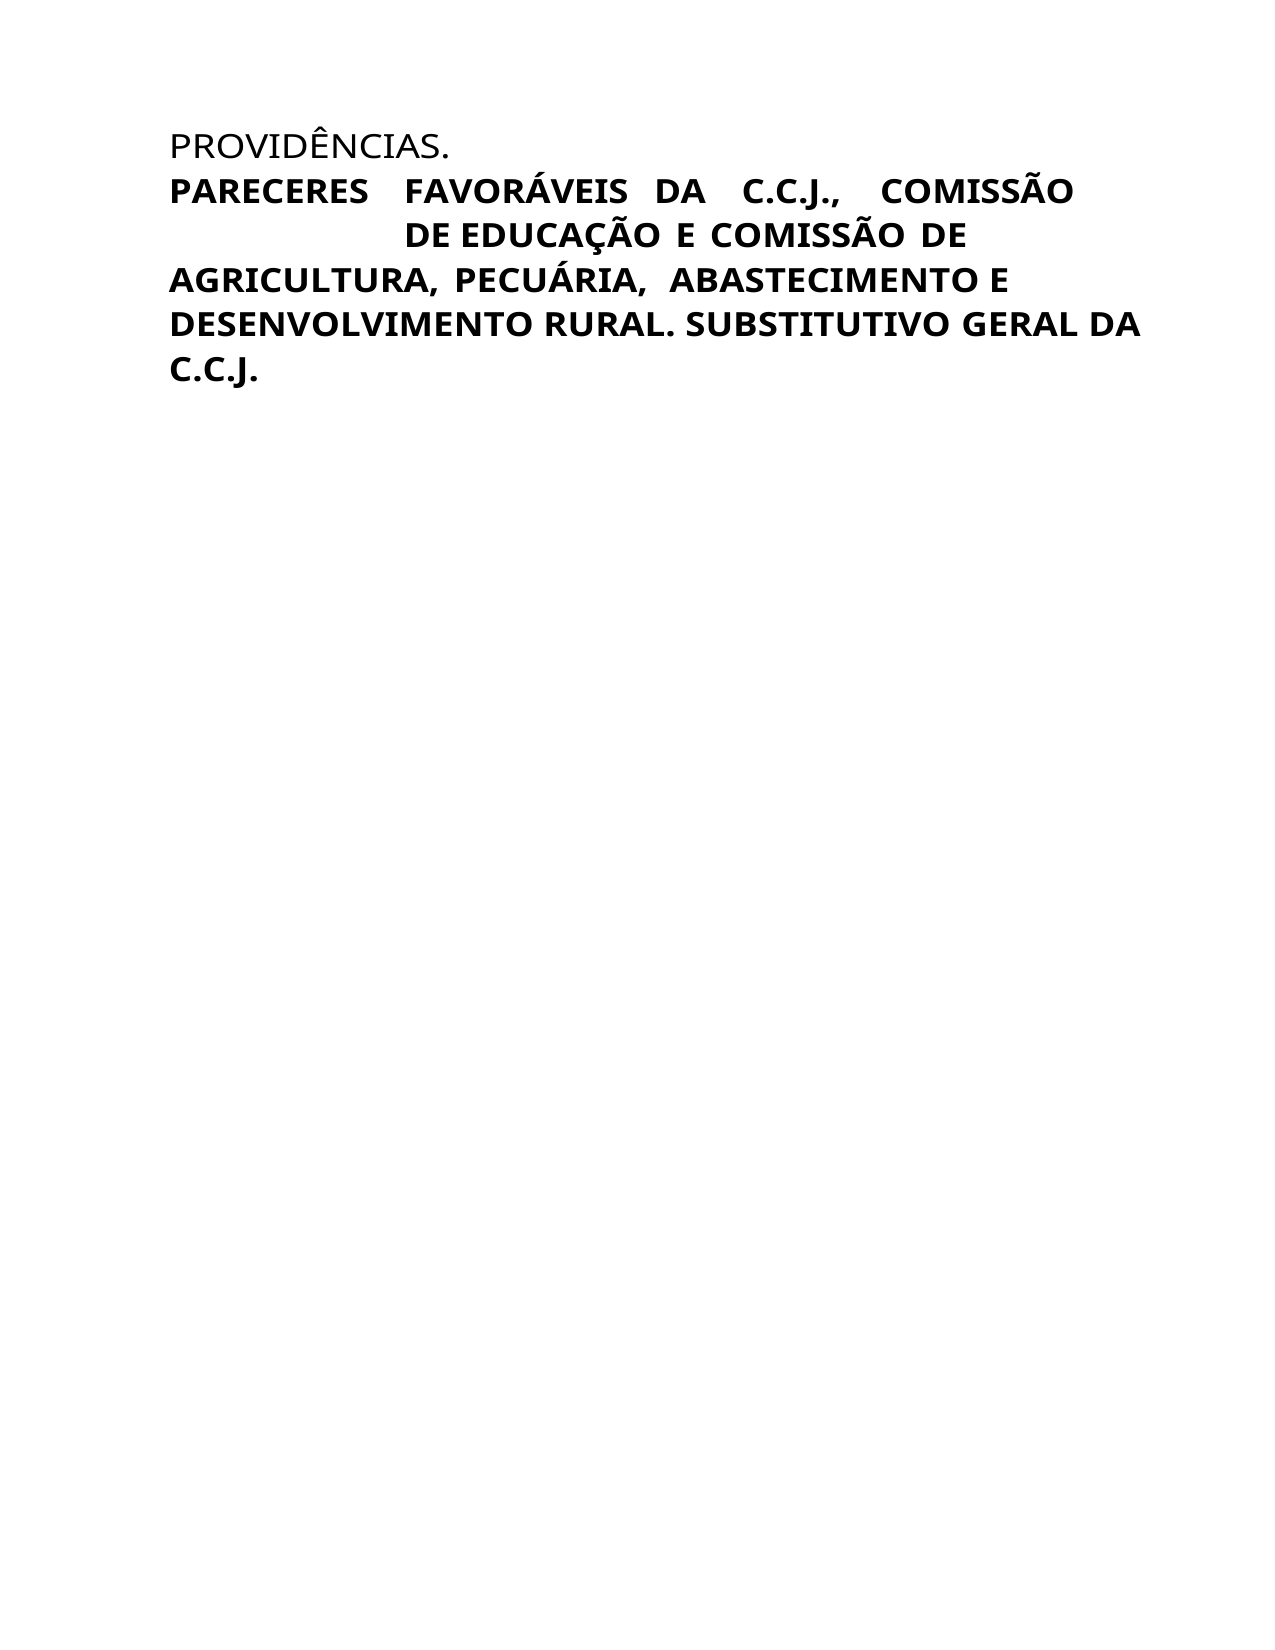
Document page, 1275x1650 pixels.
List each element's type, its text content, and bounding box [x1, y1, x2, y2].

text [169, 123, 1200, 168]
text PARECERES FAVORÁVEIS DA C.C.J., COMISSÃO DE EDUCAÇÃO E COMISSÃO DE AGRICULTURA, PECUÁRIA, ABASTECIMENTO E DESENVOLVIMENTO RURAL. SUBSTITUTIVO GERAL DA C.C.J. [169, 168, 1144, 391]
